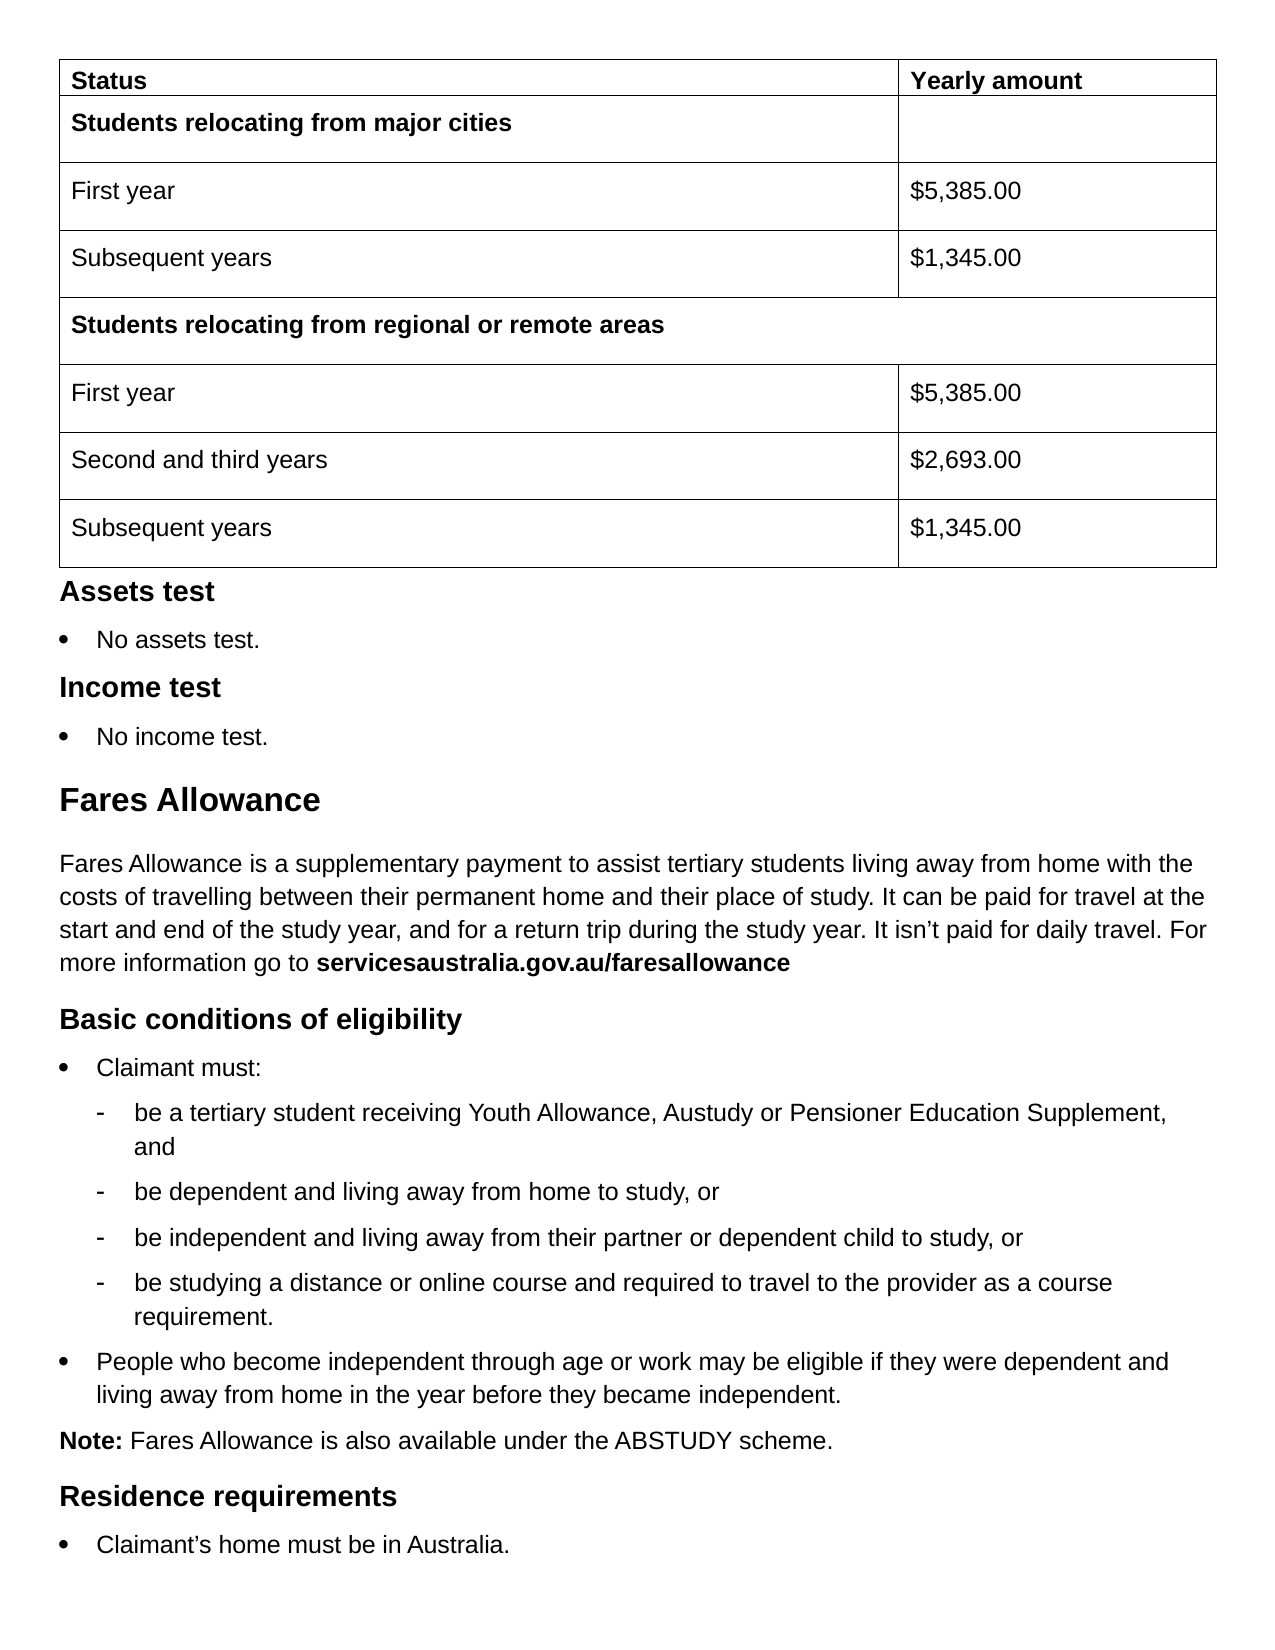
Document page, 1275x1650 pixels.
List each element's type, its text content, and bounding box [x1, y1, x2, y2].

subtitle Fares Allowance [59, 780, 1216, 818]
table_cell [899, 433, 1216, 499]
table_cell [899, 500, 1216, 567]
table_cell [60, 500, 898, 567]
list be a tertiary student receiving Youth Allowance, Austudy or Pensioner Education Supplement, and [96, 1098, 1216, 1160]
list No assets test. [59, 625, 1216, 654]
list People who become independent through age or work may be eligible if they were dependent and living away from home in the year before they became independent. [59, 1347, 1216, 1409]
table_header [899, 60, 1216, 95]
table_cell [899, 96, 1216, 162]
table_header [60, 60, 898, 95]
list Claimant must: [59, 1053, 1216, 1082]
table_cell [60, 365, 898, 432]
subtitle Income test [59, 671, 1216, 704]
list No income test. [59, 722, 1216, 750]
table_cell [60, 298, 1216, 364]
subtitle Basic conditions of eligibility [59, 1002, 1216, 1035]
text Fares Allowance is a supplementary payment to assist tertiary students living away from home with the costs of travelling between their permanent home and their place of study. It can be paid for travel at the start and end of the study year, and for a return trip during the study year. It isn’t paid for daily travel. For more information go to servicesaustralia.gov.au/faresallowance [59, 849, 1216, 977]
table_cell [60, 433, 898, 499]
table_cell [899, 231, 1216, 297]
text Note: Fares Allowance is also available under the ABSTUDY scheme. [59, 1426, 1216, 1454]
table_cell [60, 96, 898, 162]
list be independent and living away from their partner or dependent child to study, or [96, 1223, 1216, 1252]
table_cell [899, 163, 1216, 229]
subtitle Assets test [59, 574, 1216, 607]
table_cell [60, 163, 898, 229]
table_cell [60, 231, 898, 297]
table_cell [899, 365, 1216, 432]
list be dependent and living away from home to study, or [96, 1177, 1216, 1206]
list Claimant’s home must be in Australia. [59, 1531, 1216, 1559]
subtitle Residence requirements [59, 1479, 1216, 1513]
list be studying a distance or online course and required to travel to the provider as a course requirement. [96, 1268, 1216, 1330]
